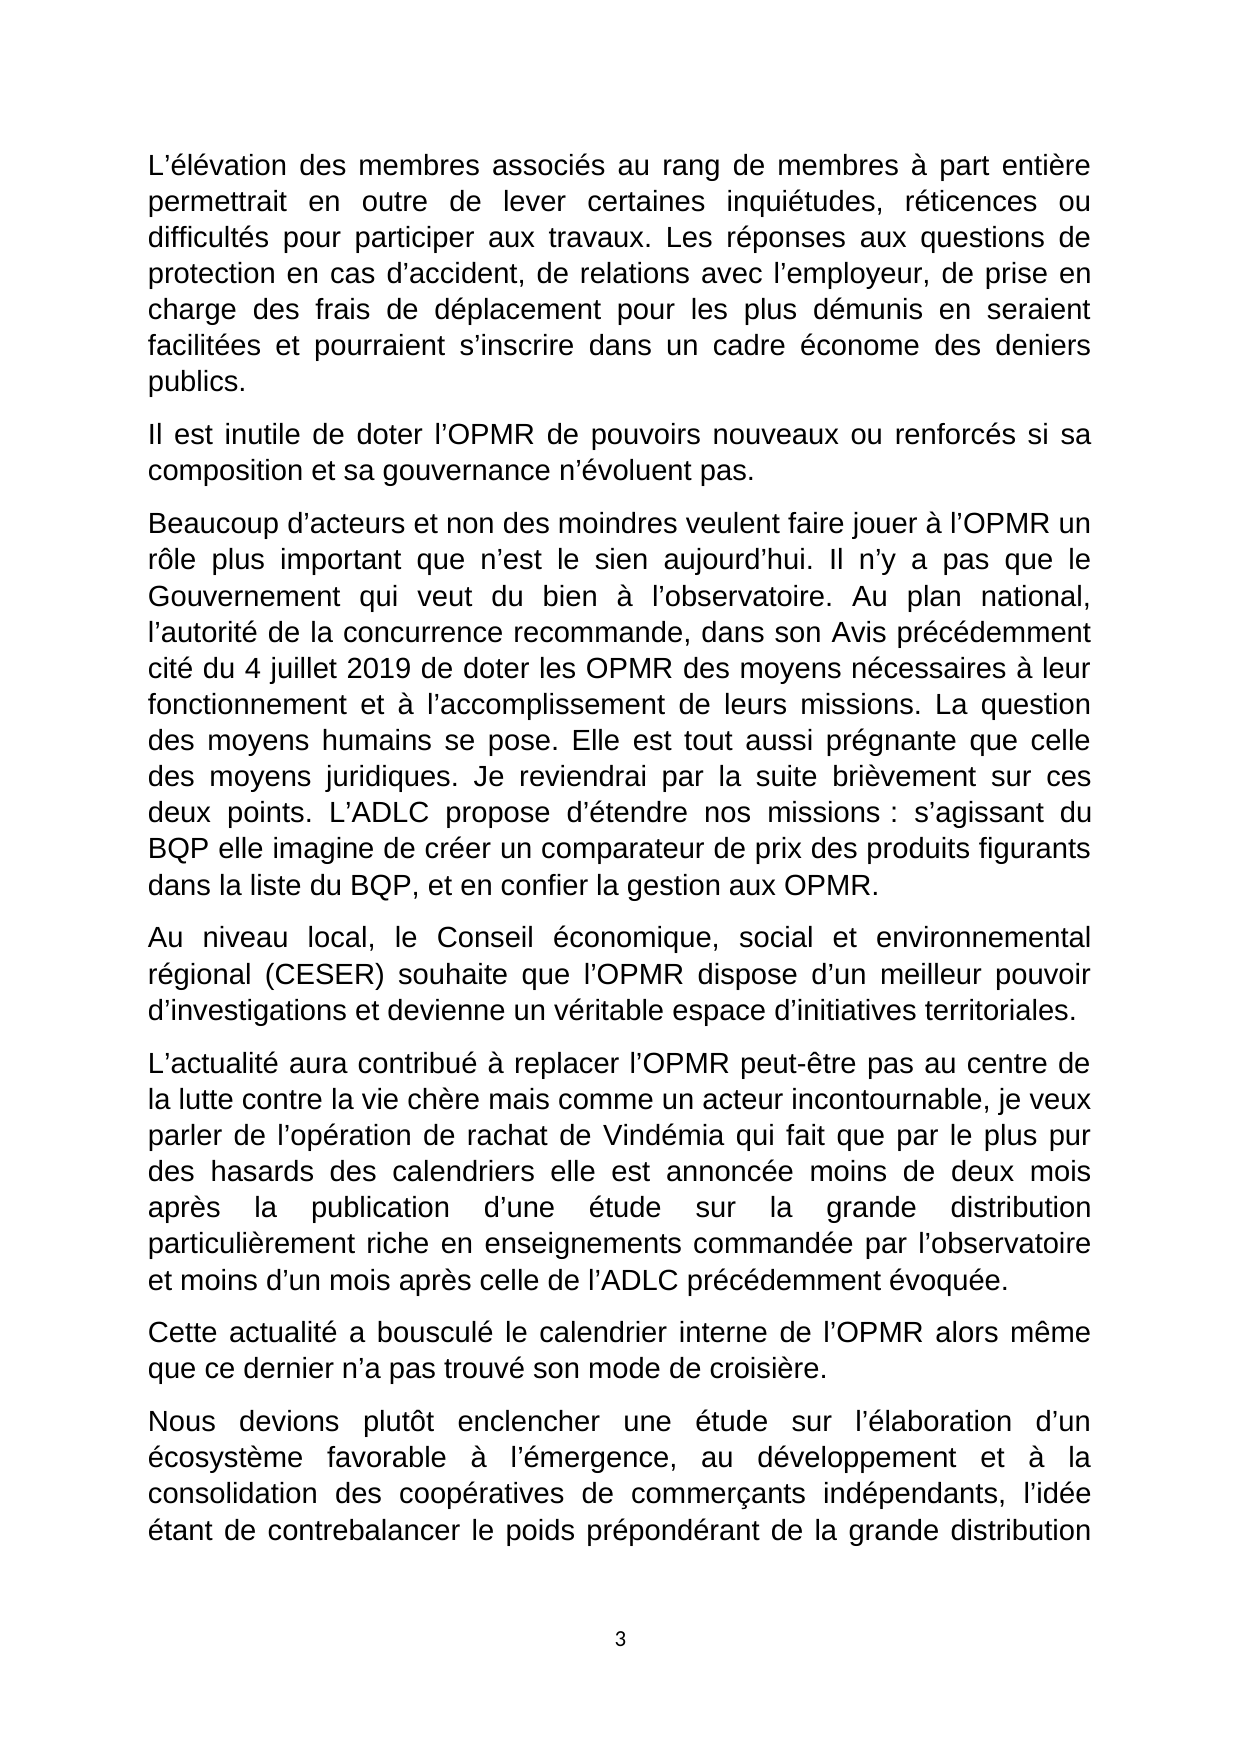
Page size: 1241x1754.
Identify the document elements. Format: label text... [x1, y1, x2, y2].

text L’actualité aura contribué à replacer l’OPMR peut-être pas au centre de la lutte contre la vie chère mais comme un acteur incontournable, je veux parler de l’opération de rachat de Vindémia qui fait que par le plus pur des hasards des calendriers elle est annoncée moins de deux mois après la publication d’une étude sur la grande distribution particulièrement riche en enseignements commandée par l’observatoire et moins d’un mois après celle de l’ADLC précédemment évoquée. [148, 1046, 1093, 1296]
text Au niveau local, le Conseil économique, social et environnemental régional (CESER) souhaite que l’OPMR dispose d’un meilleur pouvoir d’investigations et devienne un véritable espace d’initiatives territoriales. [148, 921, 1093, 1026]
text Beaucoup d’acteurs et non des moindres veulent faire jouer à l’OPMR un rôle plus important que n’est le sien aujourd’hui. Il n’y a pas que le Gouvernement qui veut du bien à l’observatoire. Au plan national, l’autorité de la concurrence recommande, dans son Avis précédemment cité du 4 juillet 2019 de doter les OPMR des moyens nécessaires à leur fonctionnement et à l’accomplissement de leurs missions. La question des moyens humains se pose. Elle est tout aussi prégnante que celle des moyens juridiques. Je reviendrai par la suite brièvement sur ces deux points. L’ADLC propose d’étendre nos missions : s’agissant du BQP elle imagine de créer un comparateur de prix des produits figurants dans la liste du BQP, et en confier la gestion aux OPMR. [148, 506, 1093, 901]
text Cette actualité a bousculé le calendrier interne de l’OPMR alors même que ce dernier n’a pas trouvé son mode de croisière. [148, 1315, 1093, 1385]
text Il est inutile de doter l’OPMR de pouvoirs nouveaux ou renforcés si sa composition et sa gouvernance n’évoluent pas. [148, 417, 1093, 487]
text L’élévation des membres associés au rang de membres à part entière permettrait en outre de lever certaines inquiétudes, réticences ou difficultés pour participer aux travaux. Les réponses aux questions de protection en cas d’accident, de relations avec l’employeur, de prise en charge des frais de déplacement pour les plus démunis en seraient facilitées et pourraient s’inscrire dans un cadre économe des deniers publics. [148, 148, 1093, 398]
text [148, 1404, 1093, 1546]
